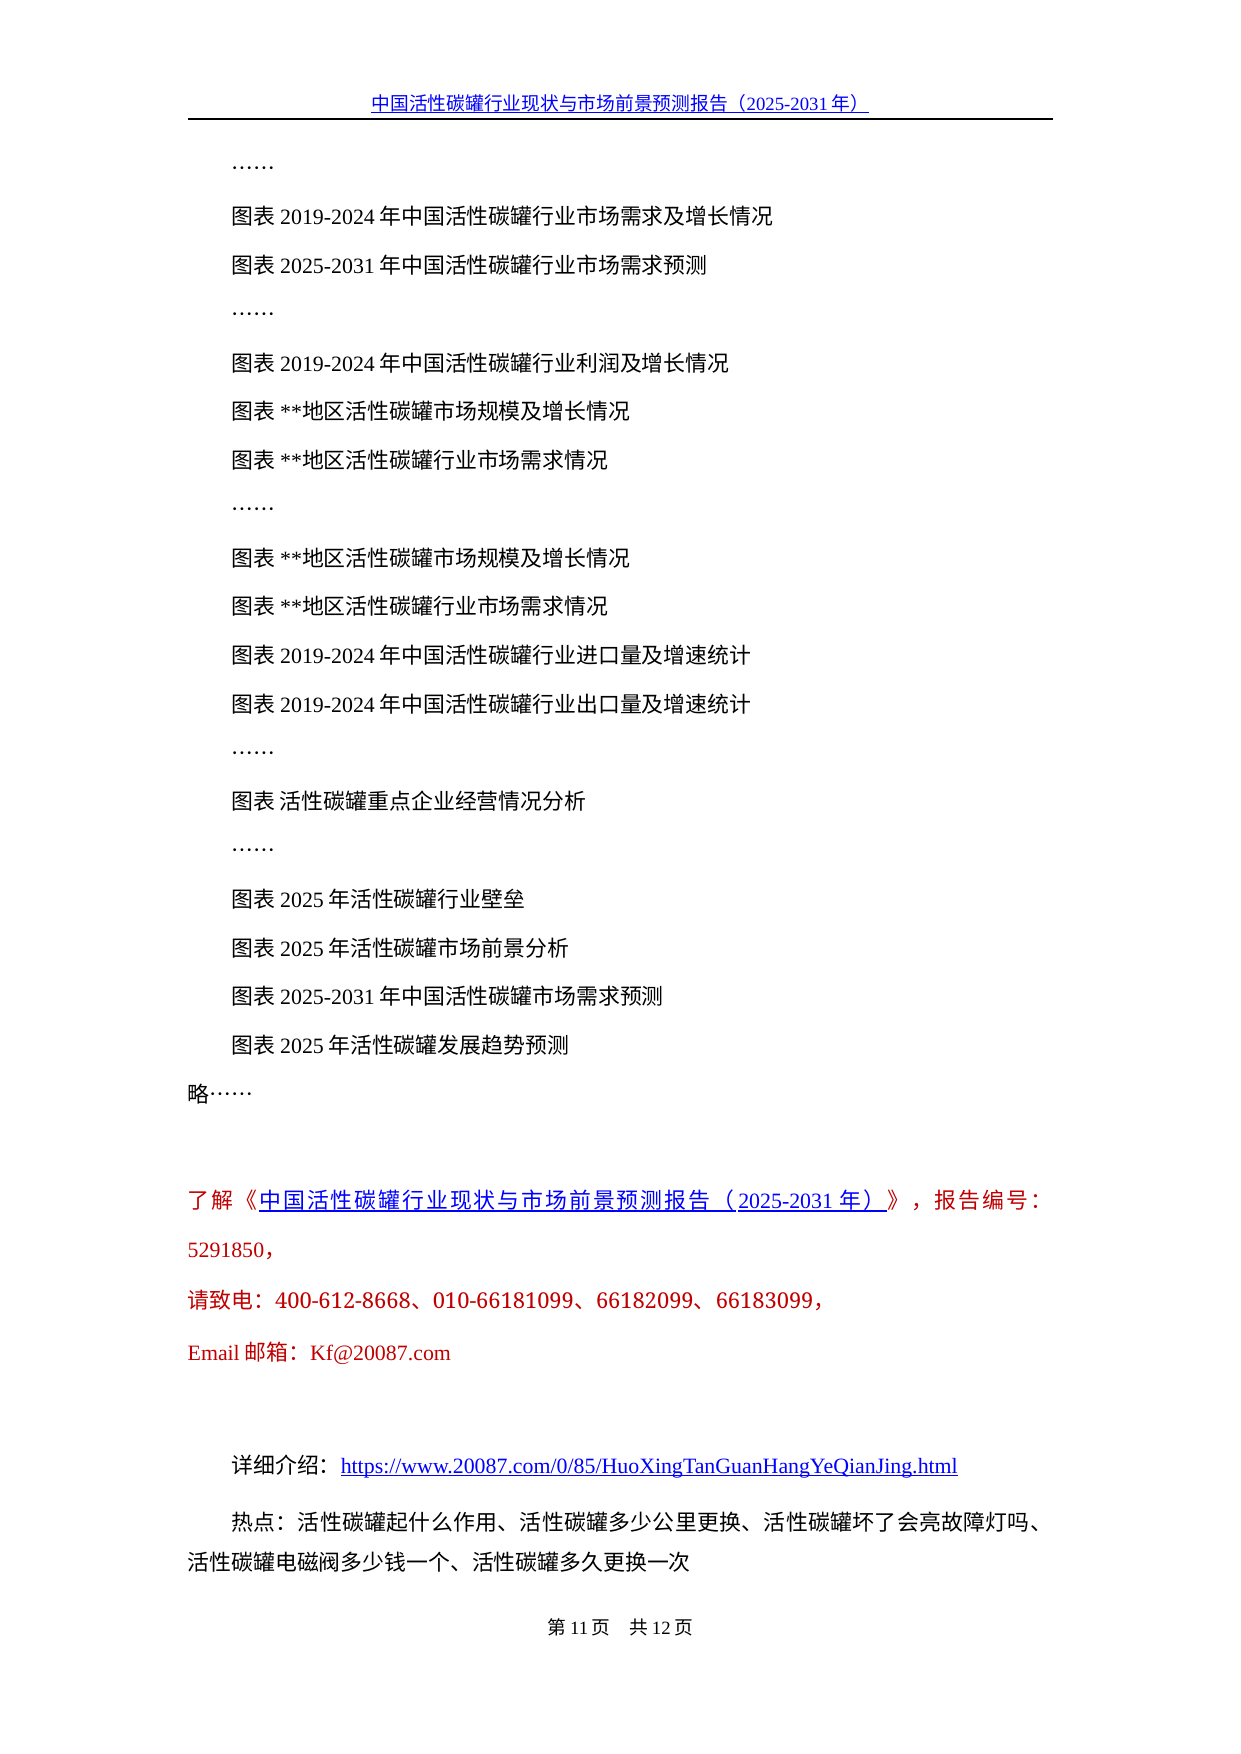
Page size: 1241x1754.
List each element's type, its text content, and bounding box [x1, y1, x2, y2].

text Email邮箱：Kf@20087.com [187, 1335, 1053, 1367]
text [187, 150, 1053, 1109]
text 详细介绍：https://www.20087.com/0/85/HuoXingTanGuanHangYeQianJing.html [187, 1448, 1053, 1480]
text 了解《中国活性碳罐行业现状与市场前景预测报告（2025-2031年）》，报告编号：5291850， [187, 1183, 1053, 1264]
text 热点：活性碳罐起什么作用、活性碳罐多少公里更换、活性碳罐坏了会亮故障灯吗、活性碳罐电磁阀多少钱一个、活性碳罐多久更换一次 [187, 1504, 1053, 1577]
text 请致电：400-612-8668、010-66181099、66182099、66183099， [187, 1283, 1053, 1316]
